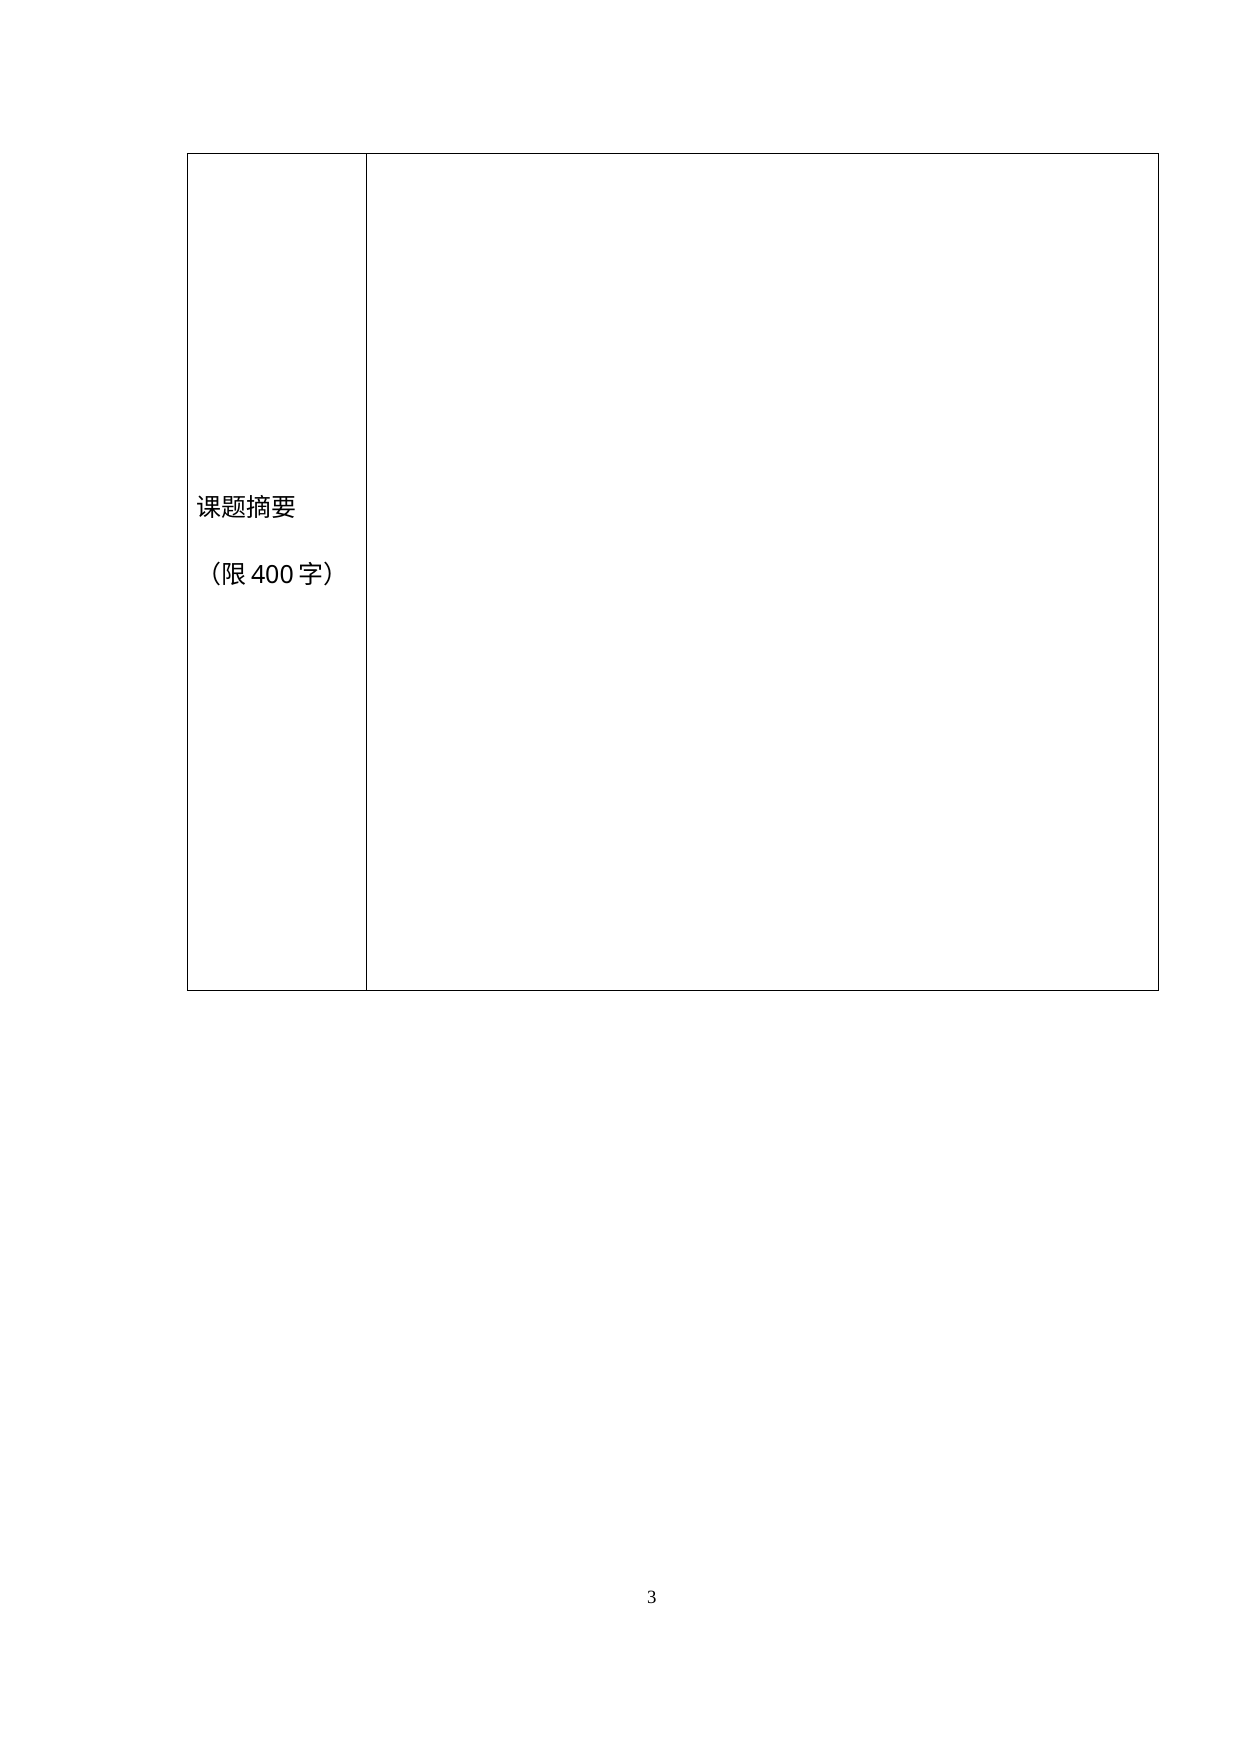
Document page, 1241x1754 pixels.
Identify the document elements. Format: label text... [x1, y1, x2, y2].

table_cell 课题摘要 （限400字） [188, 154, 366, 990]
table_cell [367, 154, 1158, 990]
